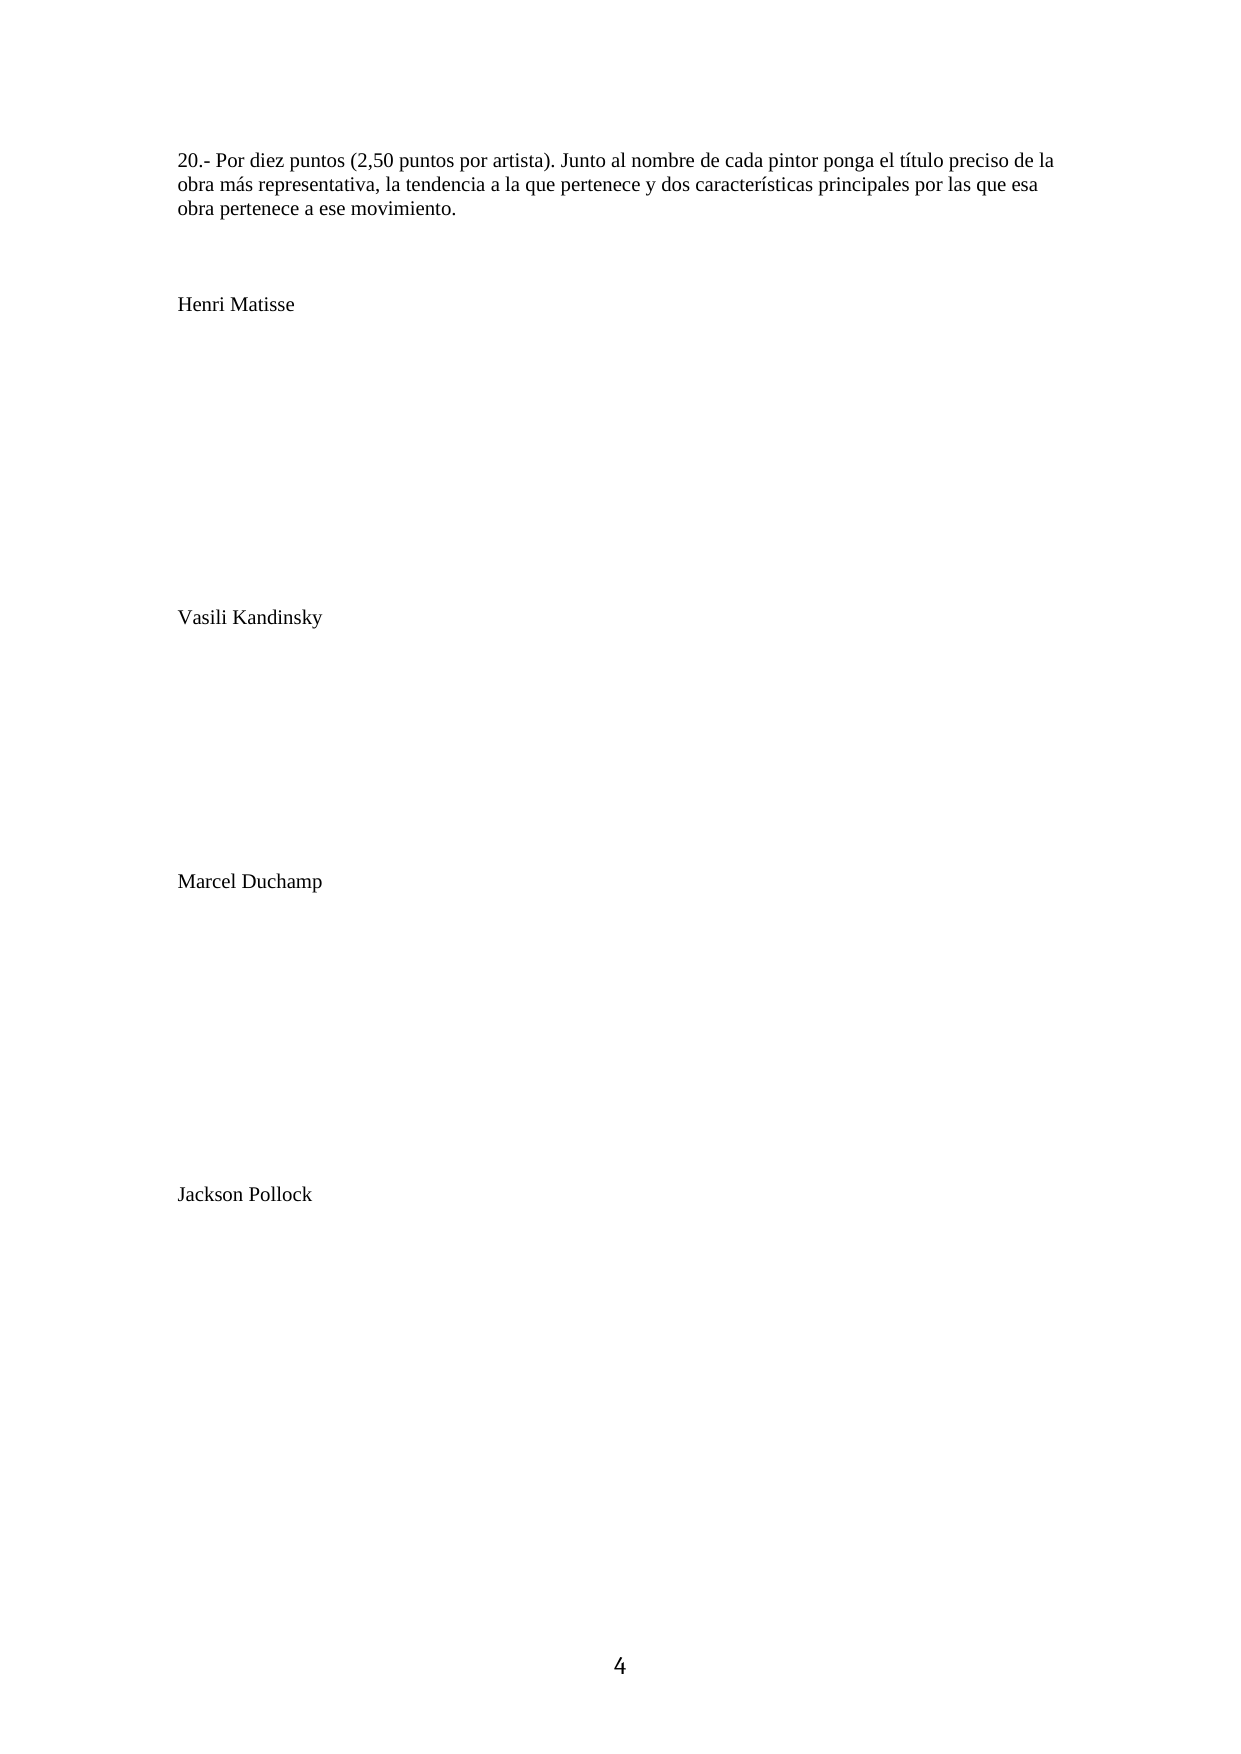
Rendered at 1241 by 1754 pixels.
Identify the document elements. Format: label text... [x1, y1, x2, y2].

text Henri Matisse [177, 292, 1063, 316]
text Vasili Kandinsky [177, 605, 1063, 629]
text 20.- Por diez puntos (2,50 puntos por artista). Junto al nombre de cada pintor ponga el título preciso de la obra más representativa, la tendencia a la que pertenece y dos características principales por las que esa obra pertenece a ese movimiento. [177, 148, 1063, 220]
text Marcel Duchamp [177, 869, 1063, 893]
text Jackson Pollock [177, 1182, 1063, 1206]
